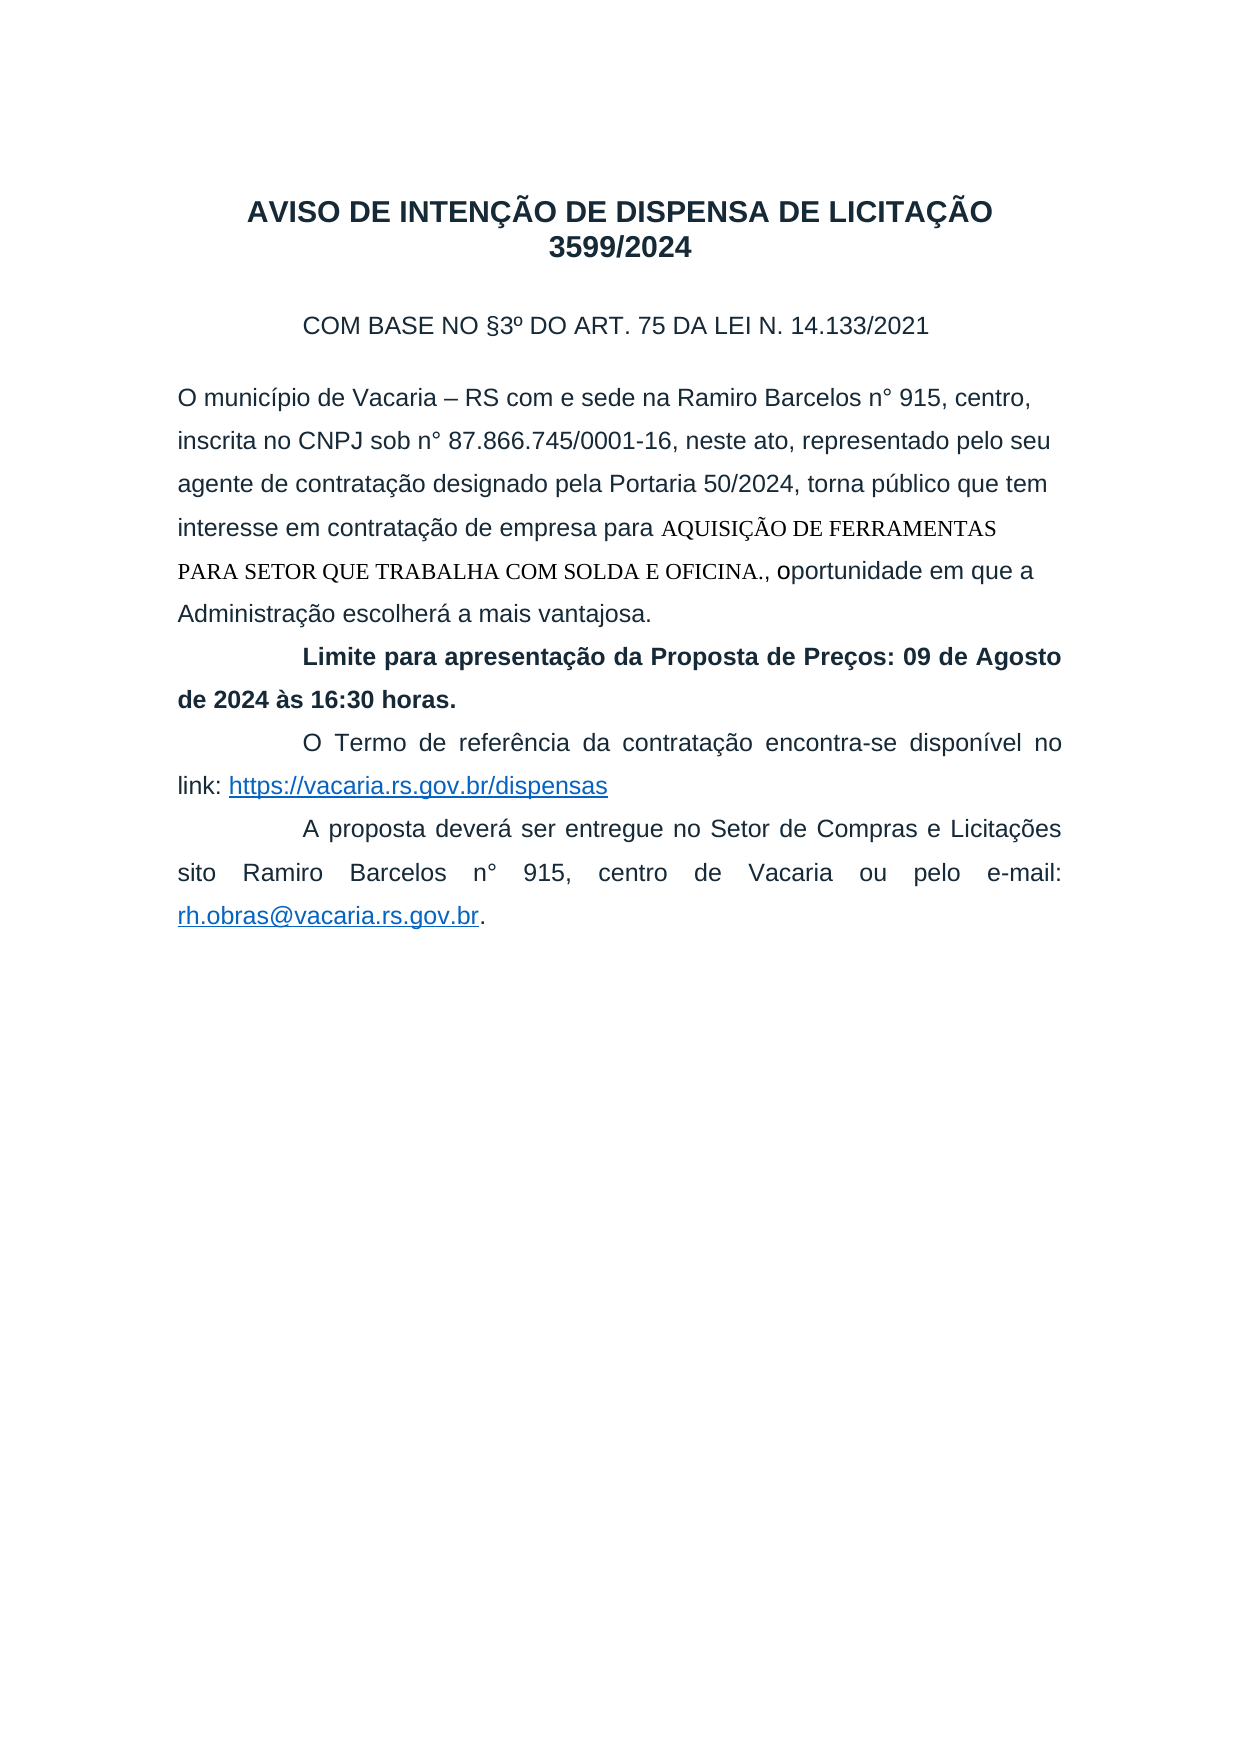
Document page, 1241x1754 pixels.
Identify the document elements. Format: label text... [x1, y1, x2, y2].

text O município de Vacaria – RS com e sede na Ramiro Barcelos n° 915, centro, inscrita no CNPJ sob n° 87.866.745/0001-16, neste ato, representado pelo seu agente de contratação designado pela Portaria 50/2024, torna público que tem interesse em contratação de empresa para AQUISIÇÃO DE FERRAMENTAS PARA SETOR QUE TRABALHA COM SOLDA E OFICINA., oportunidade em que a Administração escolherá a mais vantajosa. [177, 383, 1063, 628]
text O Termo de referência da contratação encontra-se disponível no link: https://vacaria.rs.gov.br/dispensas [177, 728, 1063, 800]
text Limite para apresentação da Proposta de Preços: 09 de Agosto de 2024 às 16:30 horas. [177, 642, 1063, 714]
text AVISO DE INTENÇÃO DE DISPENSA DE LICITAÇÃO 3599/2024 [177, 194, 1063, 264]
text COM BASE NO §3º DO ART. 75 DA LEI N. 14.133/2021 [177, 311, 1063, 340]
text A proposta deverá ser entregue no Setor de Compras e Licitações sito Ramiro Barcelos n° 915, centro de Vacaria ou pelo e-mail: rh.obras@vacaria.rs.gov.br. [177, 814, 1063, 929]
